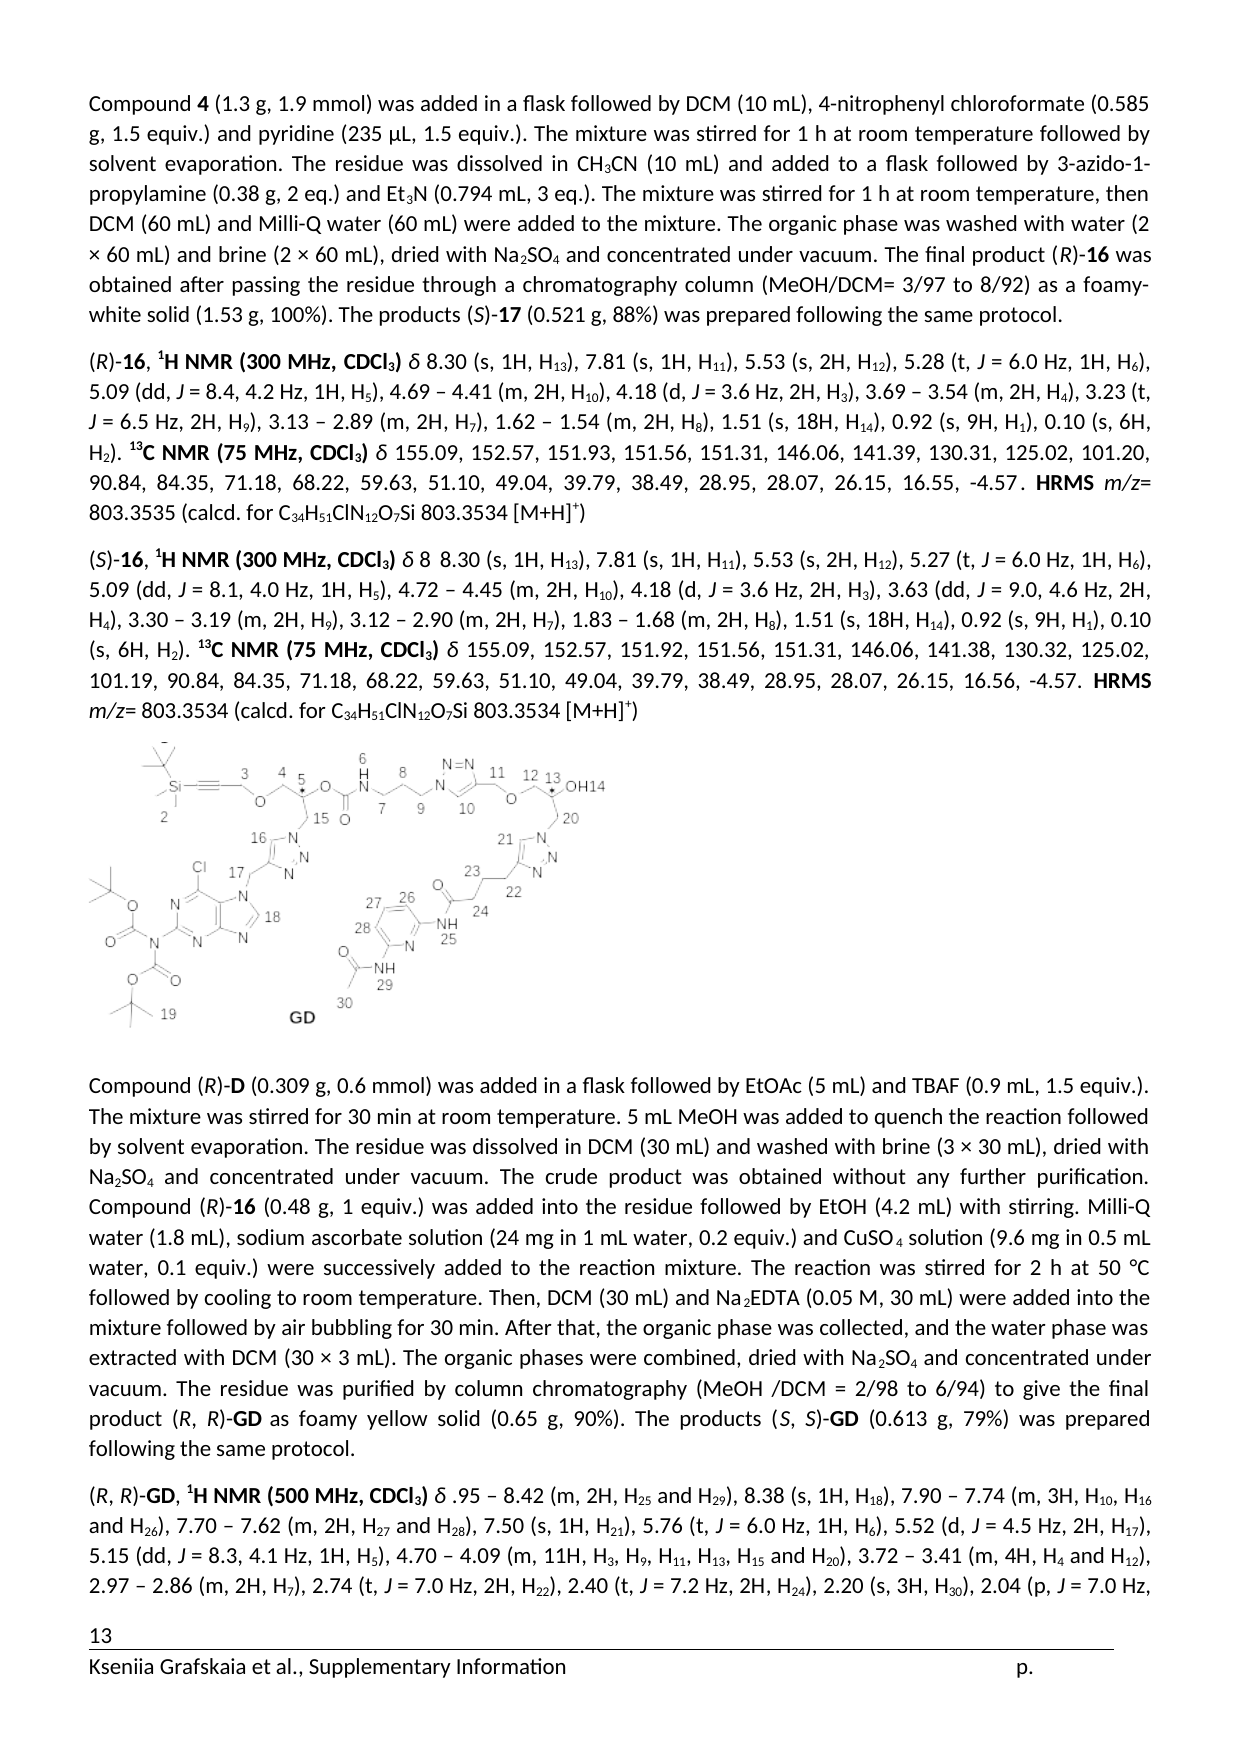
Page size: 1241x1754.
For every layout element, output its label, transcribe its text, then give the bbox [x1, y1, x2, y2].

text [89, 1481, 1152, 1599]
text Compound (R)-D (0.309 g, 0.6 mmol) was added in a flask followed by EtOAc (5 mL) and TBAF (0.9 mL, 1.5 equiv.). The mixture was stirred for 30 min at room temperature. 5 mL MeOH was added to quench the reaction followed by solvent evaporation. The residue was dissolved in DCM (30 mL) and washed with brine (3 × 30 mL), dried with Na2SO4 and concentrated under vacuum. The crude product was obtained without any further purification. Compound (R)-16 (0.48 g, 1 equiv.) was added into the residue followed by EtOH (4.2 mL) with stirring. Milli-Q water (1.8 mL), sodium ascorbate solution (24 mg in 1 mL water, 0.2 equiv.) and CuSO4 solution (9.6 mg in 0.5 mL water, 0.1 equiv.) were successively added to the reaction mixture. The reaction was stirred for 2 h at 50 °C followed by cooling to room temperature. Then, DCM (30 mL) and Na2EDTA (0.05 M, 30 mL) were added into the mixture followed by air bubbling for 30 min. After that, the organic phase was collected, and the water phase was extracted with DCM (30 × 3 mL). The organic phases were combined, dried with Na2SO4 and concentrated under vacuum. The residue was purified by column chromatography (MeOH /DCM = 2/98 to 6/94) to give the final product (R, R)-GD as foamy yellow solid (0.65 g, 90%). The products (S, S)-GD (0.613 g, 79%) was prepared following the same protocol. [89, 1072, 1152, 1462]
text Compound 4 (1.3 g, 1.9 mmol) was added in a flask followed by DCM (10 mL), 4-nitrophenyl chloroformate (0.585 g, 1.5 equiv.) and pyridine (235 μL, 1.5 equiv.). The mixture was stirred for 1 h at room temperature followed by solvent evaporation. The residue was dissolved in CH3CN (10 mL) and added to a flask followed by 3-azido-1-propylamine (0.38 g, 2 eq.) and Et3N (0.794 mL, 3 eq.). The mixture was stirred for 1 h at room temperature, then DCM (60 mL) and Milli-Q water (60 mL) were added to the mixture. The organic phase was washed with water (2 × 60 mL) and brine (2 × 60 mL), dried with Na2SO4 and concentrated under vacuum. The final product (R)-16 was obtained after passing the residue through a chromatography column (MeOH/DCM= 3/97 to 8/92) as a foamy-white solid (1.53 g, 100%). The products (S)-17 (0.521 g, 88%) was prepared following the same protocol. [89, 89, 1152, 328]
text (S)-16, 1H NMR (300 MHz, CDCl3) δ 8 8.30 (s, 1H, H13), 7.81 (s, 1H, H11), 5.53 (s, 2H, H12), 5.27 (t, J = 6.0 Hz, 1H, H6), 5.09 (dd, J = 8.1, 4.0 Hz, 1H, H5), 4.72 – 4.45 (m, 2H, H10), 4.18 (d, J = 3.6 Hz, 2H, H3), 3.63 (dd, J = 9.0, 4.6 Hz, 2H, H4), 3.30 – 3.19 (m, 2H, H9), 3.12 – 2.90 (m, 2H, H7), 1.83 – 1.68 (m, 2H, H8), 1.51 (s, 18H, H14), 0.92 (s, 9H, H1), 0.10 (s, 6H, H2). 13C NMR (75 MHz, CDCl3) δ 155.09, 152.57, 151.92, 151.56, 151.31, 146.06, 141.38, 130.32, 125.02, 101.19, 90.84, 84.35, 71.18, 68.22, 59.63, 51.10, 49.04, 39.79, 38.49, 28.95, 28.07, 26.15, 16.56, -4.57. HRMS m/z= 803.3534 (calcd. for C34H51ClN12O7Si 803.3534 [M+H]+) [89, 545, 1152, 724]
text (R)-16, 1H NMR (300 MHz, CDCl3) δ 8.30 (s, 1H, H13), 7.81 (s, 1H, H11), 5.53 (s, 2H, H12), 5.28 (t, J = 6.0 Hz, 1H, H6), 5.09 (dd, J = 8.4, 4.2 Hz, 1H, H5), 4.69 – 4.41 (m, 2H, H10), 4.18 (d, J = 3.6 Hz, 2H, H3), 3.69 – 3.54 (m, 2H, H4), 3.23 (t, J = 6.5 Hz, 2H, H9), 3.13 – 2.89 (m, 2H, H7), 1.62 – 1.54 (m, 2H, H8), 1.51 (s, 18H, H14), 0.92 (s, 9H, H1), 0.10 (s, 6H, H2). 13C NMR (75 MHz, CDCl3) δ 155.09, 152.57, 151.93, 151.56, 151.31, 146.06, 141.39, 130.31, 125.02, 101.20, 90.84, 84.35, 71.18, 68.22, 59.63, 51.10, 49.04, 39.79, 38.49, 28.95, 28.07, 26.15, 16.55, -4.57. HRMS m/z= 803.3535 (calcd. for C34H51ClN12O7Si 803.3534 [M+H]+) [89, 347, 1152, 526]
